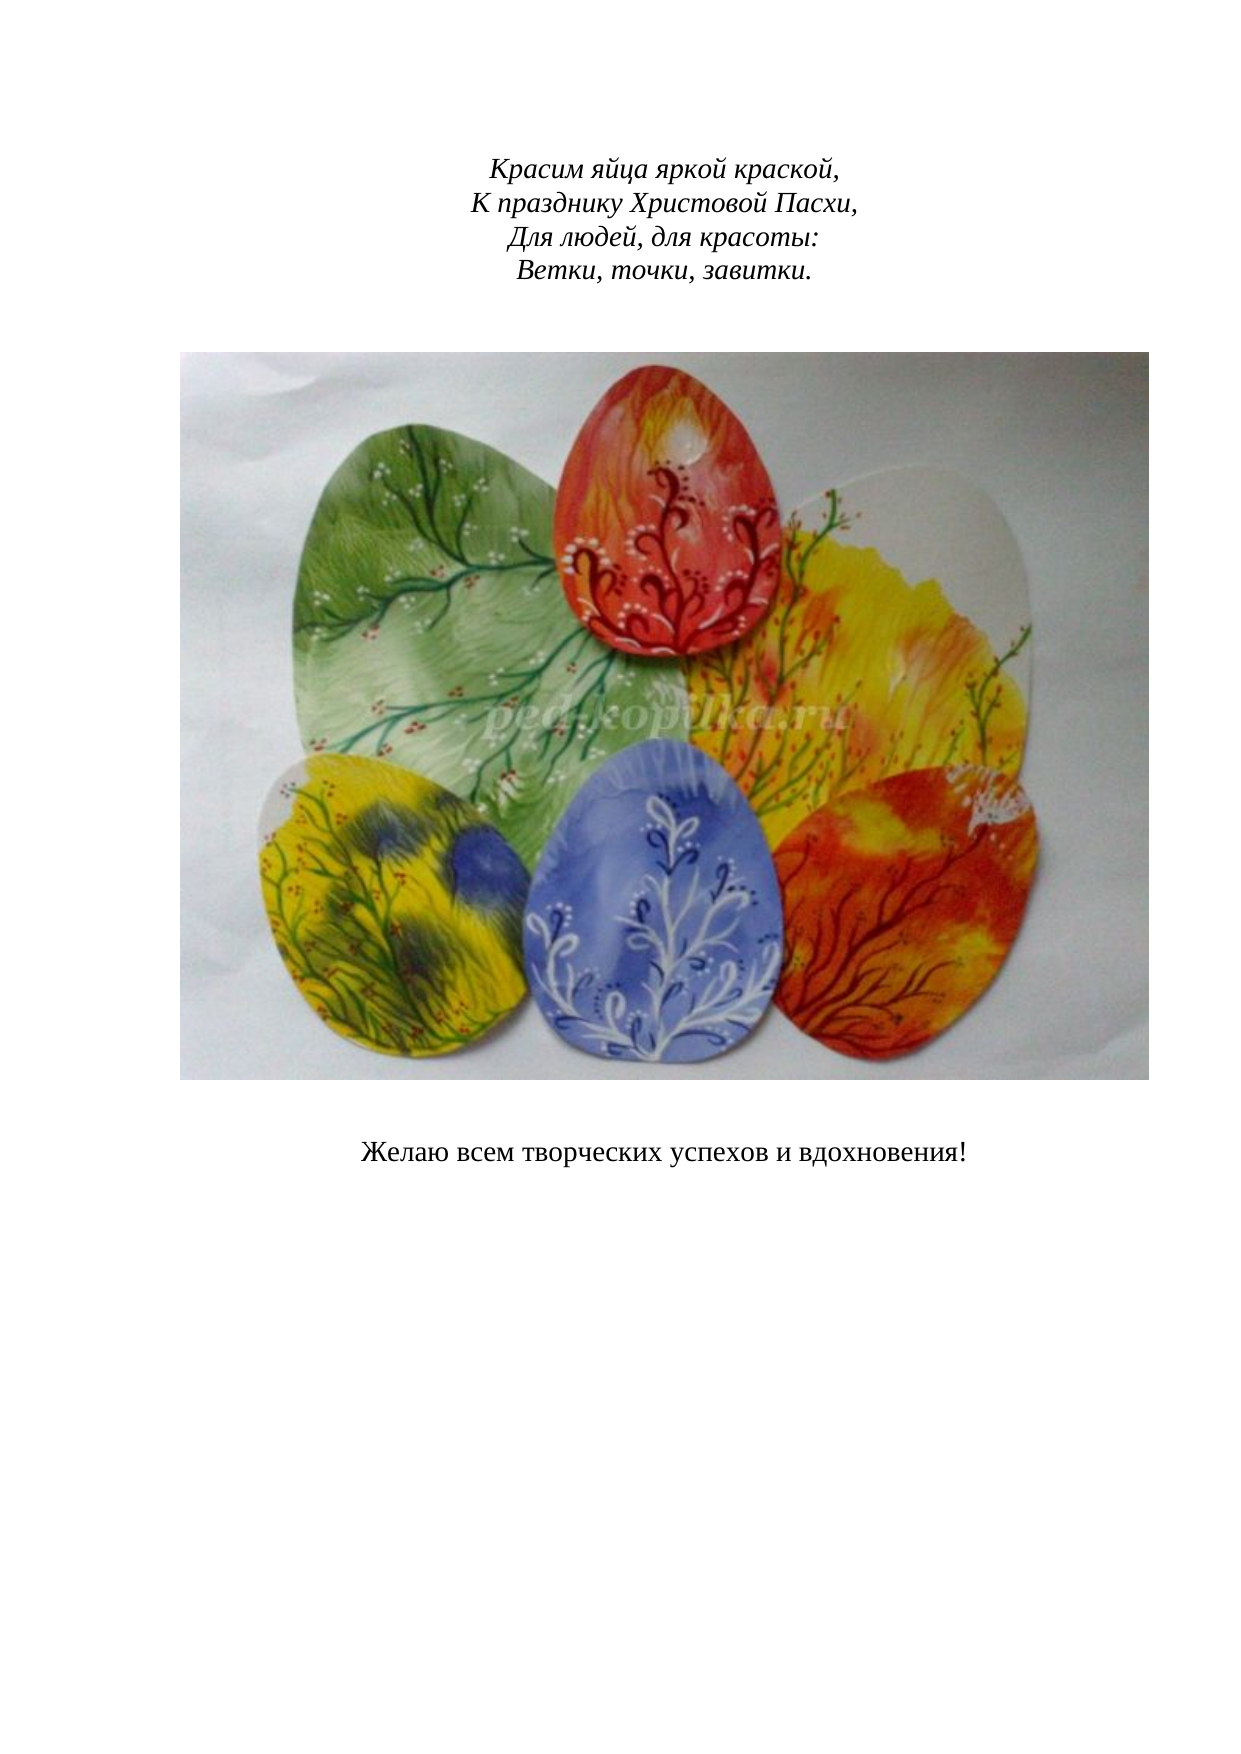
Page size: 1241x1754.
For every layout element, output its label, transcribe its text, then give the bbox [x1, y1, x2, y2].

text Желаю всем творческих успехов и вдохновения! [177, 1134, 1152, 1167]
text Красим яйца яркой краской, К празднику Христовой Пасхи, Для людей, для красоты: Ветки, точки, завитки. [177, 152, 1152, 286]
picture [180, 352, 1149, 1080]
